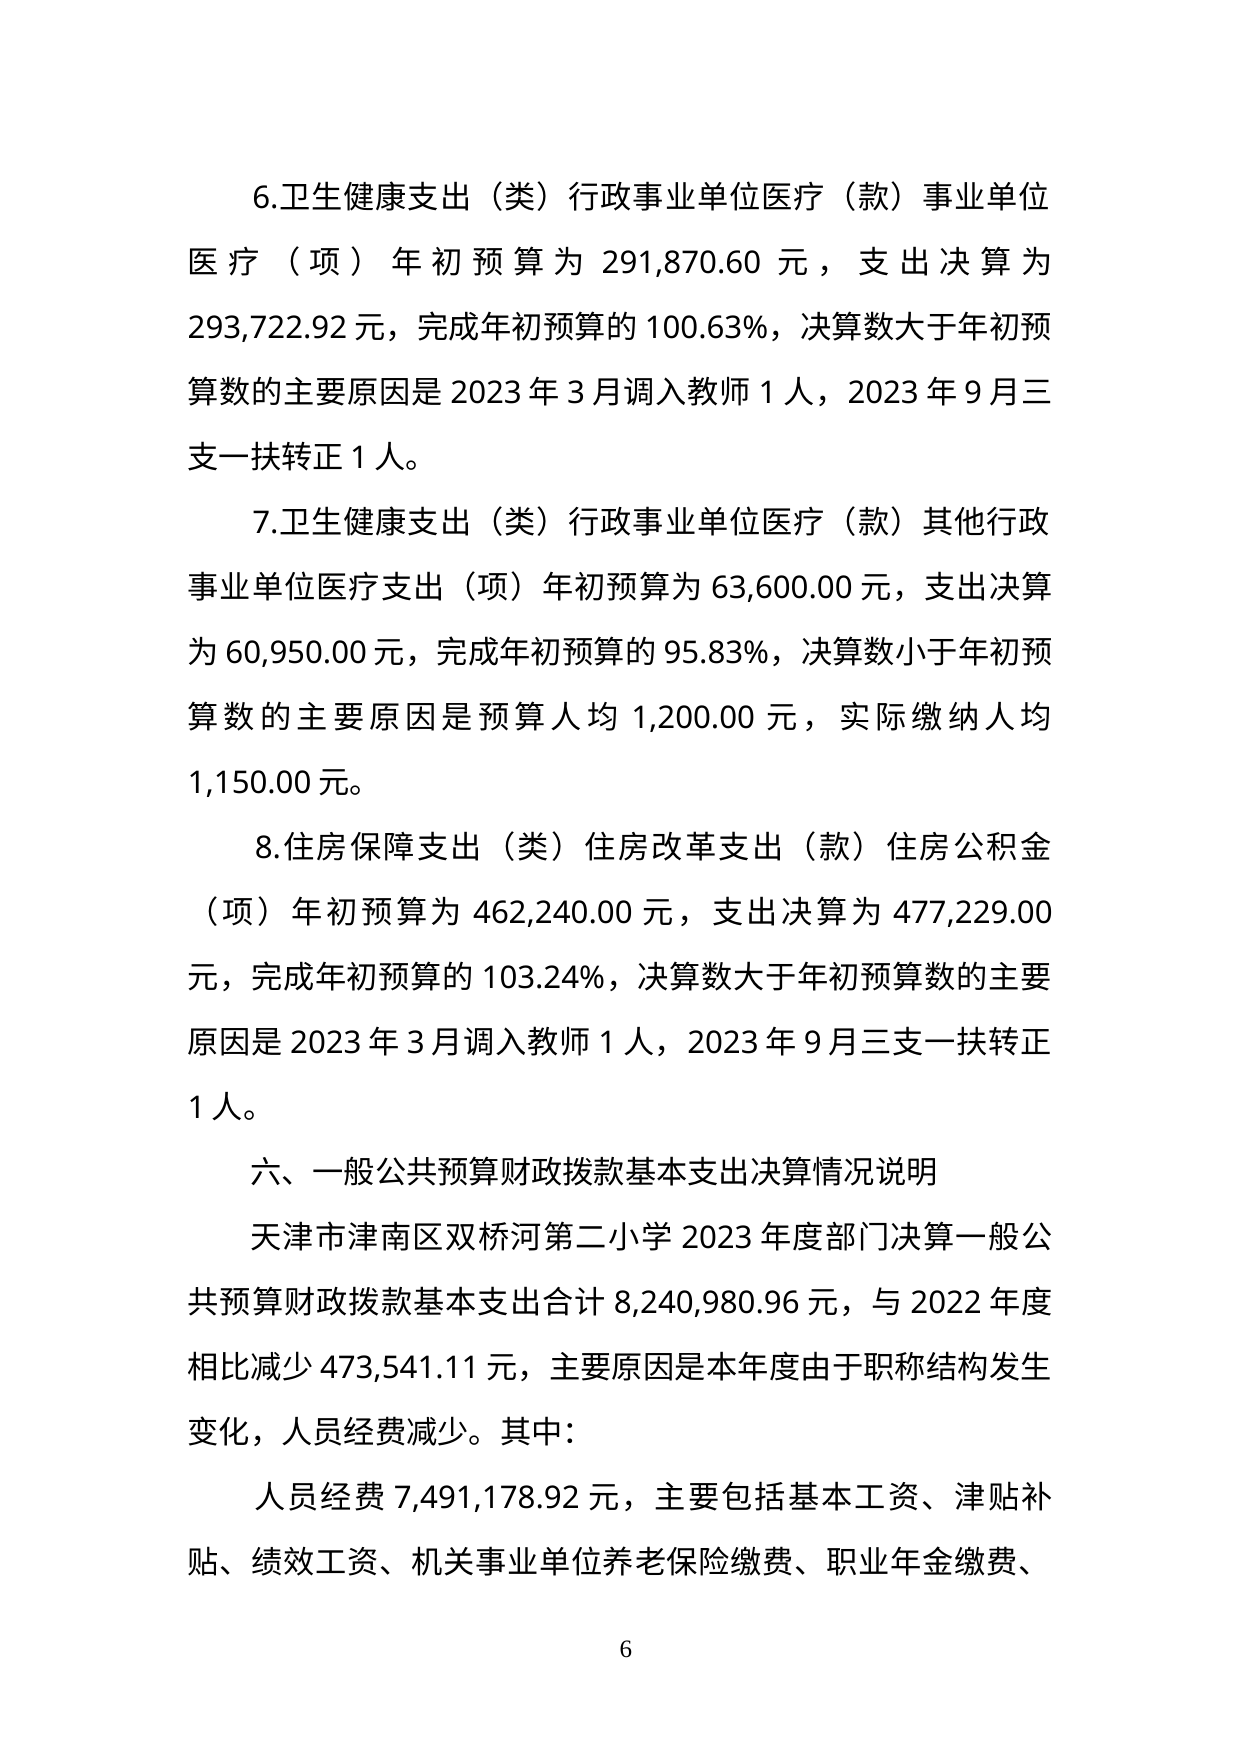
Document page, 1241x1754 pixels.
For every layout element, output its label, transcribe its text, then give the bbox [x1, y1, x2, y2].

subtitle 六、一般公共预算财政拨款基本支出决算情况说明 [187, 1137, 1053, 1202]
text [187, 1202, 1053, 1592]
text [187, 162, 1053, 1137]
